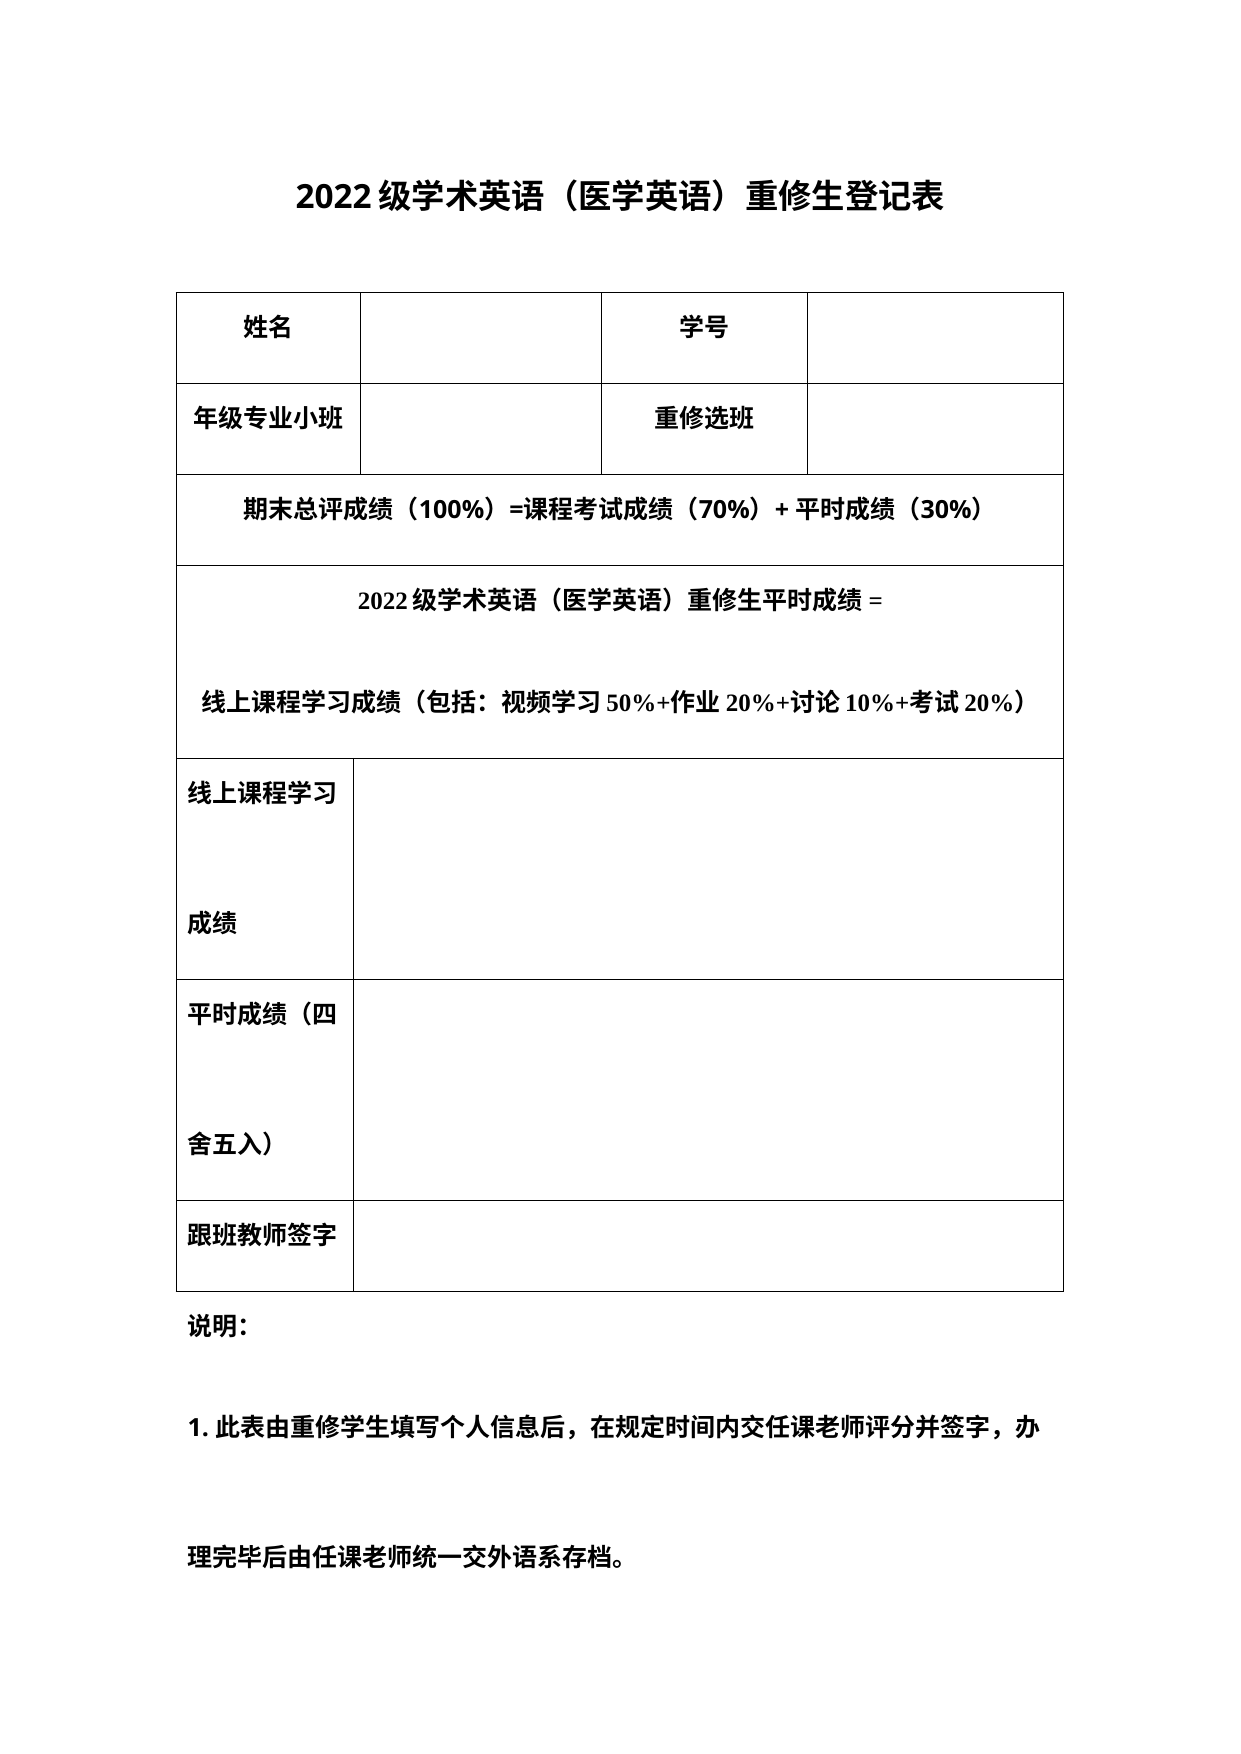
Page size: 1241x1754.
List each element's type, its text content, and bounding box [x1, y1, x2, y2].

table_cell [354, 759, 1063, 979]
table_cell 期末总评成绩（100%）=课程考试成绩（70%）+ 平时成绩（30%） [177, 475, 1063, 565]
table_cell 年级专业小班 [177, 384, 360, 474]
table_cell 线上课程学习成绩 [177, 759, 353, 979]
table_cell [354, 1201, 1063, 1291]
text 说明： [187, 1292, 1053, 1357]
text 2022级学术英语（医学英语）重修生登记表 [187, 162, 1053, 227]
table_header 姓名 [177, 293, 360, 383]
table_cell 2022级学术英语（医学英语）重修生平时成绩 = 线上课程学习成绩（包括：视频学习50%+作业20%+讨论10%+考试20%） [177, 566, 1063, 758]
table_cell 平时成绩（四舍五入） [177, 980, 353, 1200]
table_header [808, 293, 1063, 383]
table_cell [361, 384, 601, 474]
table_cell [354, 980, 1063, 1200]
table_header 学号 [602, 293, 807, 383]
list 此表由重修学生填写个人信息后，在规定时间内交任课老师评分并签字，办理完毕后由任课老师统一交外语系存档。 [187, 1393, 1053, 1588]
table_cell [808, 384, 1063, 474]
table_cell 重修选班 [602, 384, 807, 474]
table_cell 跟班教师签字 [177, 1201, 353, 1291]
table_header [361, 293, 601, 383]
